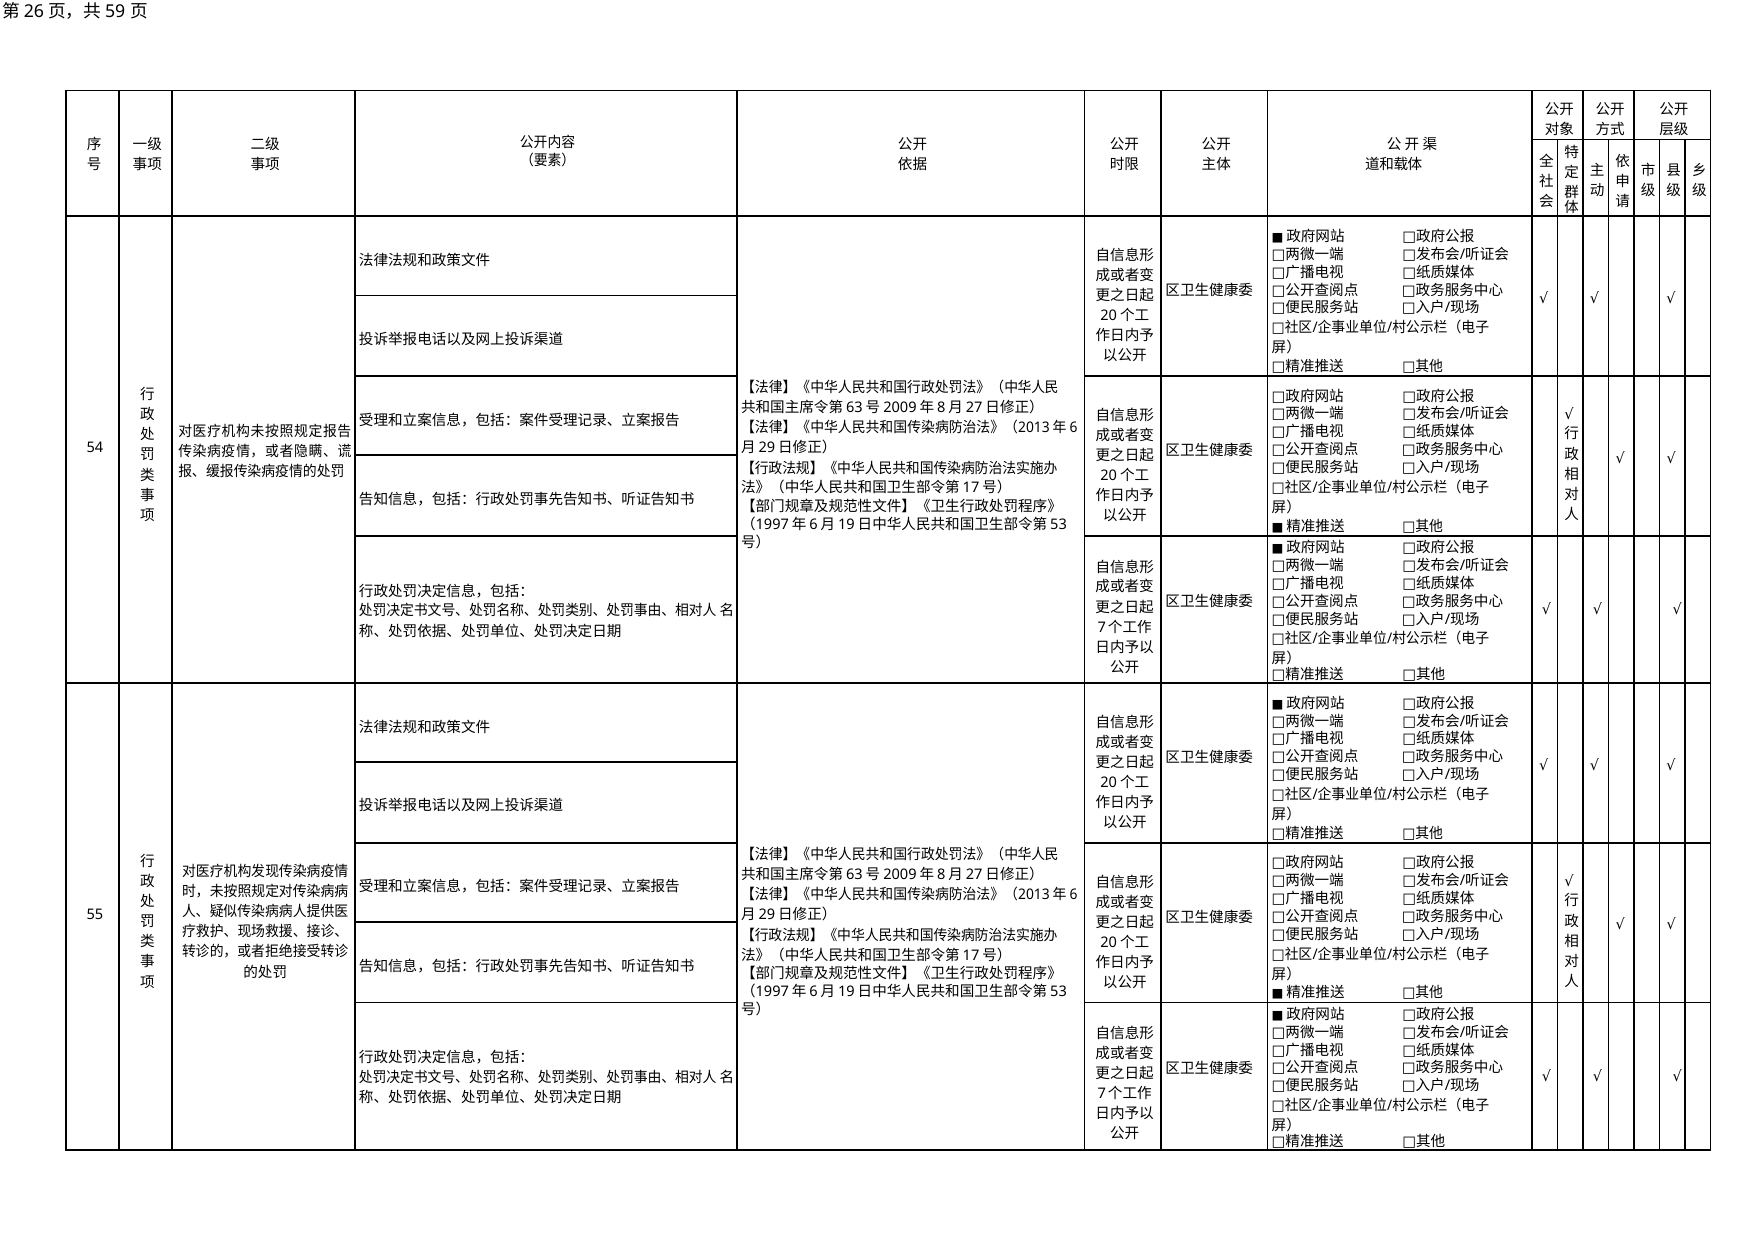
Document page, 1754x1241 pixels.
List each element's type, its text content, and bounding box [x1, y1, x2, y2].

table_cell 区卫生健康委 [1162, 684, 1267, 842]
table_cell 全社会 [1533, 140, 1557, 215]
table_cell [1635, 1003, 1659, 1149]
table_cell [1635, 684, 1659, 842]
table_header 公开主体 [1162, 91, 1267, 215]
table_cell √ [1609, 844, 1633, 1002]
table_cell 受理和立案信息，包括：案件受理记录、立案报告 [356, 844, 736, 921]
table_cell 投诉举报电话以及网上投诉渠道 [356, 763, 736, 842]
table_cell 区卫生健康委 [1162, 537, 1267, 682]
table_cell [1635, 217, 1659, 375]
table_cell [1635, 844, 1659, 1002]
table_cell 对医疗机构发现传染病疫情时，未按照规定对传染病病人、疑似传染病病人提供医疗救护、现场救援、接诊、转诊的，或者拒绝接受转诊的处罚 [173, 684, 354, 1149]
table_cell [1268, 217, 1531, 375]
table_cell 市级 [1635, 140, 1659, 215]
table_header 公开依据 [738, 91, 1084, 215]
table_cell √ [1533, 537, 1557, 682]
table_cell 行政处罚决定信息，包括： 处罚决定书文号、处罚名称、处罚类别、处罚事由、相对人 名称、处罚依据、处罚单位、处罚决定日期 [356, 537, 736, 682]
table_cell √ [1660, 844, 1684, 1002]
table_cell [1268, 1003, 1531, 1149]
table_cell √ [1660, 537, 1684, 682]
table_header 公开时限 [1085, 91, 1160, 215]
table_cell [1558, 537, 1582, 682]
table_cell 投诉举报电话以及网上投诉渠道 [356, 296, 736, 375]
table_cell [1533, 844, 1557, 1002]
table_cell 自信息形成或者变更之日起7 个工作日内予以公开 [1085, 1003, 1160, 1149]
table_cell [1609, 537, 1633, 682]
table_cell [1533, 377, 1557, 535]
table_cell 政府网站 □政府公报 □两微一端 □发布会/听证会 □广播电视 □纸质媒体 □公开查阅点 □政务服务中心 □便民服务站 □入户/现场 □社区/企事业单位/村公示栏（电子屏） □精准推送 □其他 [1268, 537, 1531, 682]
table_cell √ [1533, 1003, 1557, 1149]
table_cell 区卫生健康委 [1162, 844, 1267, 1002]
table_cell √行政相对人 [1558, 377, 1582, 535]
table_cell □政府网站 □政府公报 □两微一端 □发布会/听证会 □广播电视 □纸质媒体 □公开查阅点 □政务服务中心 □便民服务站 □入户/现场 □社区/企事业单位/村公示栏（电子屏） 精准推送 □其他 [1268, 377, 1531, 535]
table_cell [1686, 844, 1710, 1002]
table_cell √ [1584, 1003, 1608, 1149]
table_cell [1635, 377, 1659, 535]
table_header 公开层级 [1635, 91, 1710, 139]
table_cell 区卫生健康委 [1162, 1003, 1267, 1149]
table_header 公开对象 [1533, 91, 1582, 139]
table_cell [1686, 1003, 1710, 1149]
table_cell 主动 [1584, 140, 1608, 215]
table_cell 自信息形成或者变更之日起7 个工作日内予以公开 [1085, 537, 1160, 682]
table_cell 区卫生健康委 [1162, 217, 1267, 375]
table_header 序号 [67, 91, 118, 215]
table_cell √ [1660, 1003, 1684, 1149]
table_header 一级事项 [120, 91, 171, 215]
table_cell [738, 217, 1084, 682]
table_cell 告知信息，包括：行政处罚事先告知书、听证告知书 [356, 923, 736, 1002]
table_cell [1558, 1003, 1582, 1149]
table_cell 行政处罚类事项 [120, 684, 171, 1149]
table_header 公 开 渠道和载体 [1268, 91, 1531, 215]
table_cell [738, 684, 1084, 1149]
table_cell [1609, 684, 1633, 842]
table_cell √ [1533, 684, 1557, 842]
table_cell [1558, 217, 1582, 375]
table_cell √ [1660, 684, 1684, 842]
table_cell √ [1533, 217, 1557, 375]
table_cell √ [1584, 537, 1608, 682]
table_cell [1686, 684, 1710, 842]
table_cell □政府网站 □政府公报 □两微一端 □发布会/听证会 □广播电视 □纸质媒体 □公开查阅点 □政务服务中心 □便民服务站 □入户/现场 □社区/企事业单位/村公示栏（电子屏） 精准推送 □其他 [1268, 844, 1531, 1002]
table_cell 政府网站 □政府公报 □两微一端 □发布会/听证会 □广播电视 □纸质媒体 □公开查阅点 □政务服务中心 □便民服务站 □入户/现场 □社区/企事业单位/村公示栏（电子屏） □精准推送 □其他 [1268, 684, 1531, 842]
table_cell [1686, 537, 1710, 682]
table_cell √行政相对人 [1558, 844, 1582, 1002]
table_cell √ [1584, 217, 1608, 375]
table_cell 依申请 [1609, 140, 1633, 215]
table_cell 自信息形成或者变更之日起20个工作日内予以公开 [1085, 844, 1160, 1002]
table_cell 行政处罚类事项 [120, 217, 171, 682]
table_cell 对医疗机构未按照规定报告传染病疫情，或者隐瞒、谎报、缓报传染病疫情的处罚 [173, 217, 354, 682]
table_cell √ [1660, 217, 1684, 375]
table_cell 乡级 [1686, 140, 1710, 215]
table_cell [1558, 684, 1582, 842]
table_cell 自信息形成或者变更之日起20个工作日内予以公开 [1085, 684, 1160, 842]
table_cell 法律法规和政策文件 [356, 684, 736, 761]
table_cell 受理和立案信息，包括：案件受理记录、立案报告 [356, 377, 736, 454]
table_cell 自信息形成或者变更之日起20个工作日内予以公开 [1085, 377, 1160, 535]
table_cell [1609, 217, 1633, 375]
table_cell √ [1660, 377, 1684, 535]
table_cell √ [1584, 684, 1608, 842]
table_cell 行政处罚决定信息，包括： 处罚决定书文号、处罚名称、处罚类别、处罚事由、相对人 名称、处罚依据、处罚单位、处罚决定日期 [356, 1003, 736, 1149]
table_cell [1686, 217, 1710, 375]
table_cell 区卫生健康委 [1162, 377, 1267, 535]
table_cell [1686, 377, 1710, 535]
table_header 公开内容 （要素） [356, 91, 736, 215]
table_cell [1609, 1003, 1633, 1149]
table_header 公开方式 [1584, 91, 1633, 139]
table_cell [1584, 844, 1608, 1002]
table_cell 县级 [1660, 140, 1684, 215]
table_cell 自信息形成或者变更之日起20个工作日内予以公开 [1085, 217, 1160, 375]
table_header 二级事项 [173, 91, 354, 215]
table_cell 特定群 体 [1558, 140, 1582, 215]
table_cell 54 [67, 217, 118, 682]
table_cell 法律法规和政策文件 [356, 217, 736, 294]
table_cell 告知信息，包括：行政处罚事先告知书、听证告知书 [356, 456, 736, 535]
table_cell [1635, 537, 1659, 682]
table_cell 55 [67, 684, 118, 1149]
table_cell √ [1609, 377, 1633, 535]
table_cell [1584, 377, 1608, 535]
